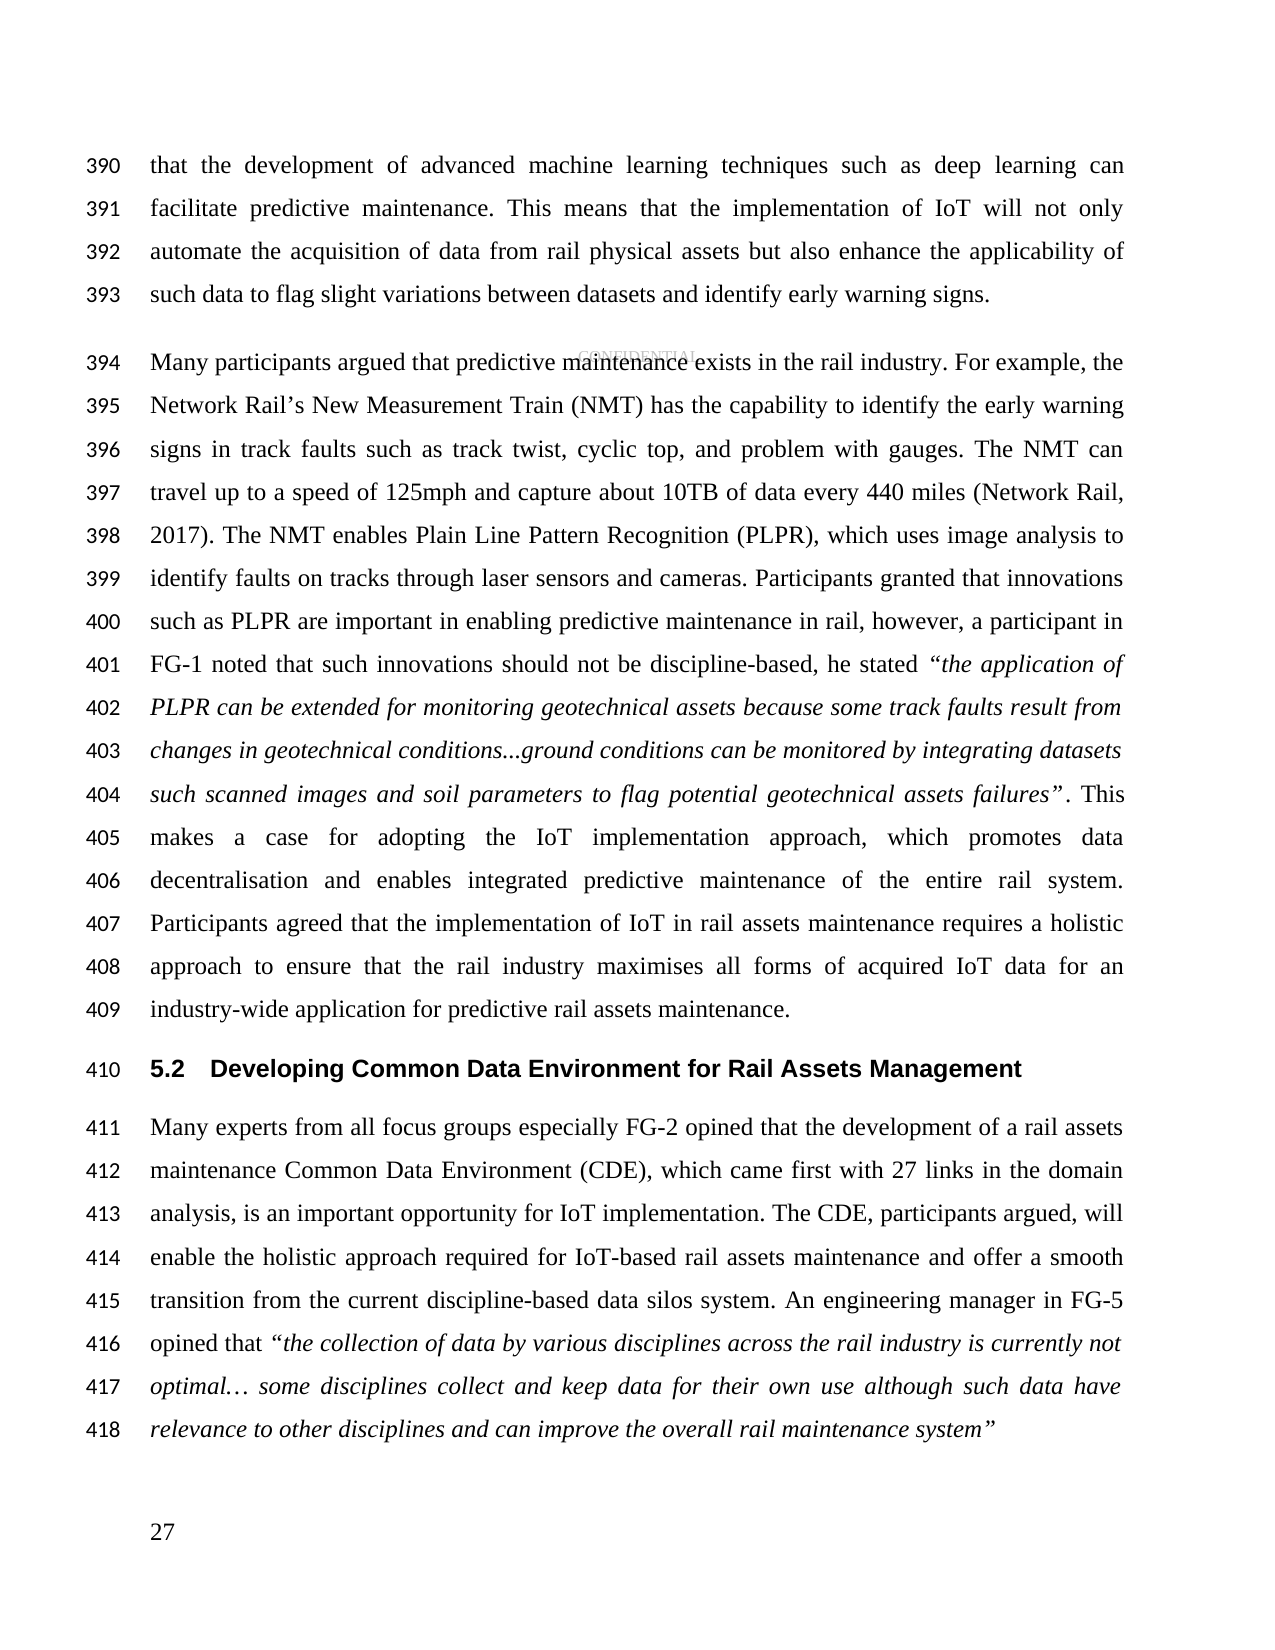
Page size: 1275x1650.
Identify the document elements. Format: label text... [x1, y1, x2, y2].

text Many participants argued that predictive maintenance exists in the rail industry. For example, the Network Rail’s New Measurement Train (NMT) has the capability to identify the early warning signs in track faults such as track twist, cyclic top, and problem with gauges. The NMT can travel up to a speed of 125mph and capture about 10TB of data every 440 miles (Network Rail, 2017). The NMT enables Plain Line Pattern Recognition (PLPR), which uses image analysis to identify faults on tracks through laser sensors and cameras. Participants granted that innovations such as PLPR are important in enabling predictive maintenance in rail, however, a participant in FG-1 noted that such innovations should not be discipline-based, he stated “the application of PLPR can be extended for monitoring geotechnical assets because some track faults result from changes in geotechnical conditions...ground conditions can be monitored by integrating datasets such scanned images and soil parameters to flag potential geotechnical assets failures”. This makes a case for adopting the IoT implementation approach, which promotes data decentralisation and enables integrated predictive maintenance of the entire rail system. Participants agreed that the implementation of IoT in rail assets maintenance requires a holistic approach to ensure that the rail industry maximises all forms of acquired IoT data for an industry-wide application for predictive rail assets maintenance. [150, 347, 1125, 1023]
subtitle Developing Common Data Environment for Rail Assets Management [150, 1054, 1125, 1083]
text Many experts from all focus groups especially FG-2 opined that the development of a rail assets maintenance Common Data Environment (CDE), which came first with 27 links in the domain analysis, is an important opportunity for IoT implementation. The CDE, participants argued, will enable the holistic approach required for IoT-based rail assets maintenance and offer a smooth transition from the current discipline-based data silos system. An engineering manager in FG-5 opined that “the collection of data by various disciplines across the rail industry is currently not optimal… some disciplines collect and keep data for their own use although such data have relevance to other disciplines and can improve the overall rail maintenance system” [150, 1112, 1125, 1443]
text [150, 150, 1125, 308]
